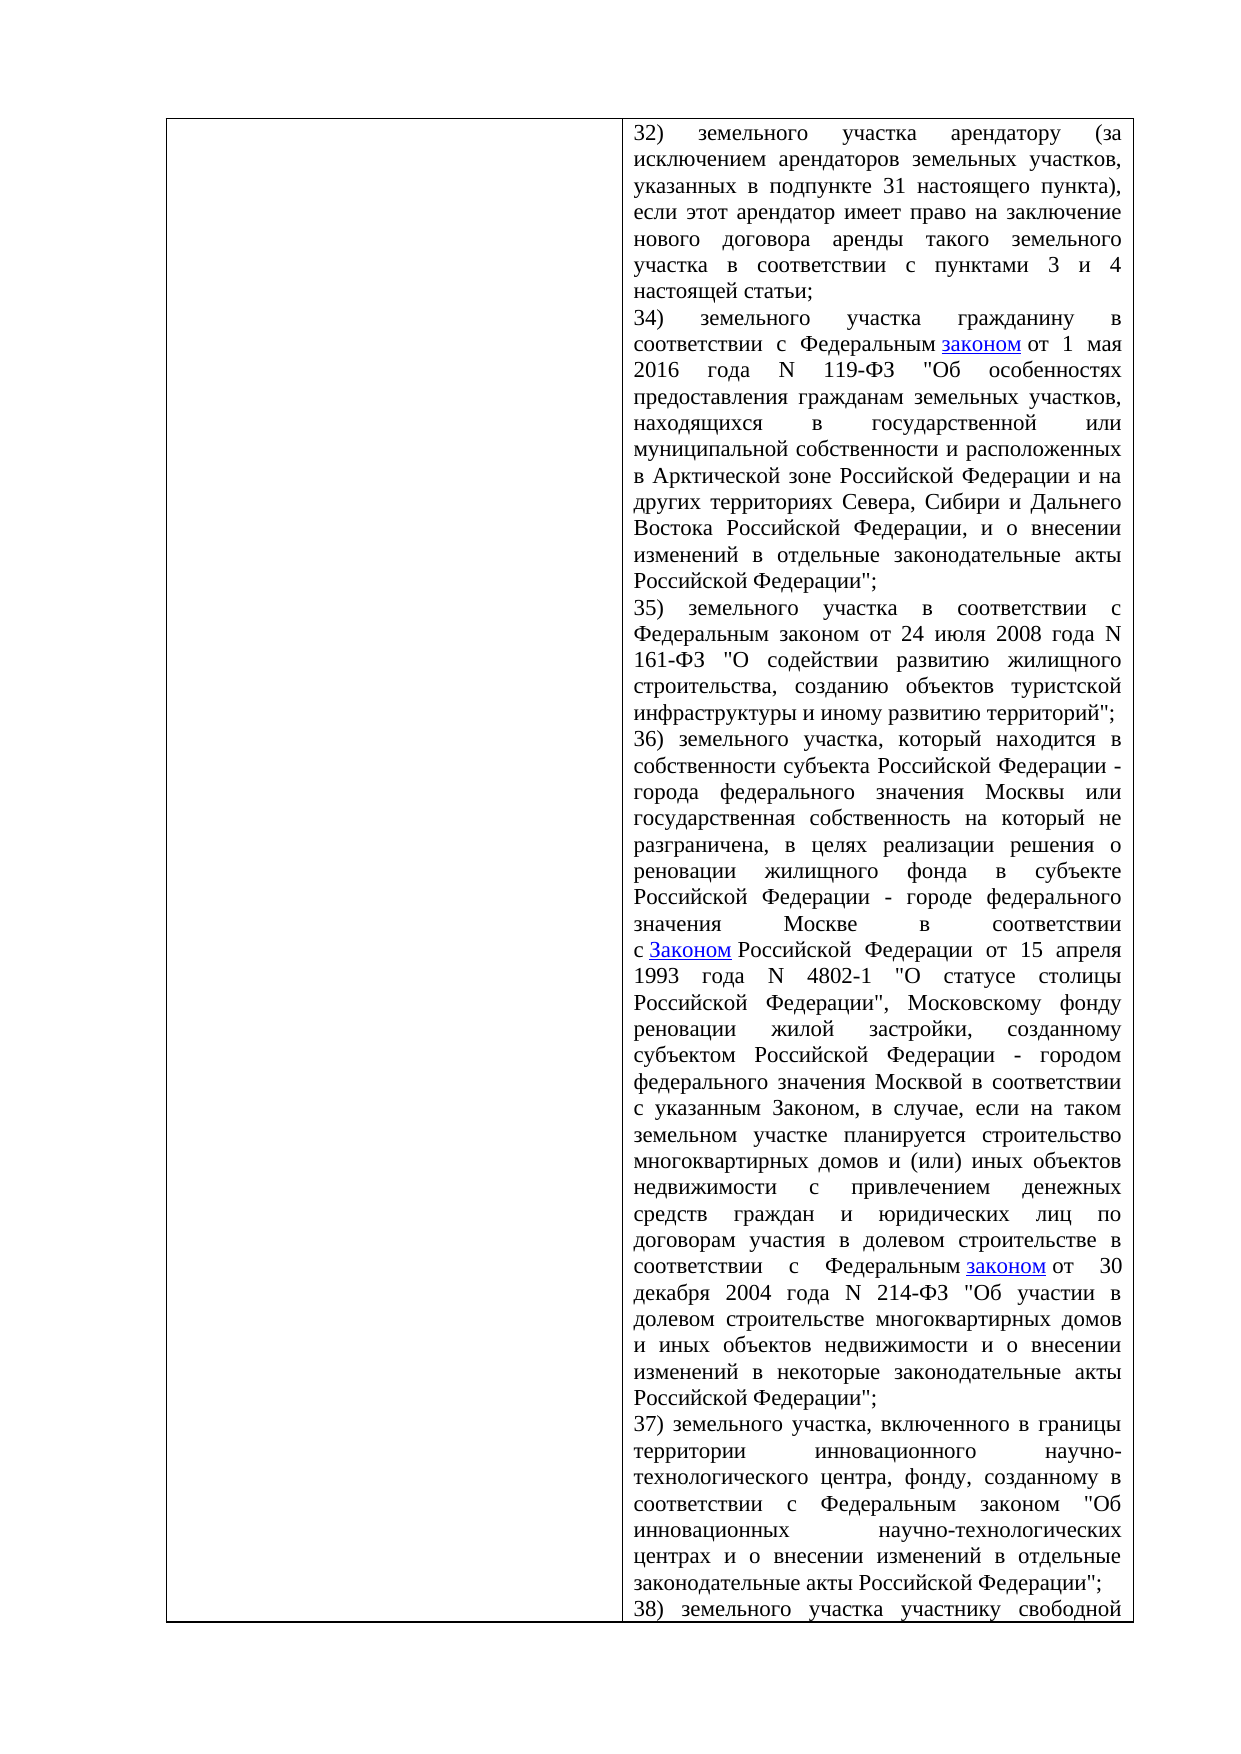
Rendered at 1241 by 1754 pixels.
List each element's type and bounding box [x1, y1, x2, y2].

table_cell [623, 119, 1133, 1621]
table_cell [167, 119, 622, 1621]
